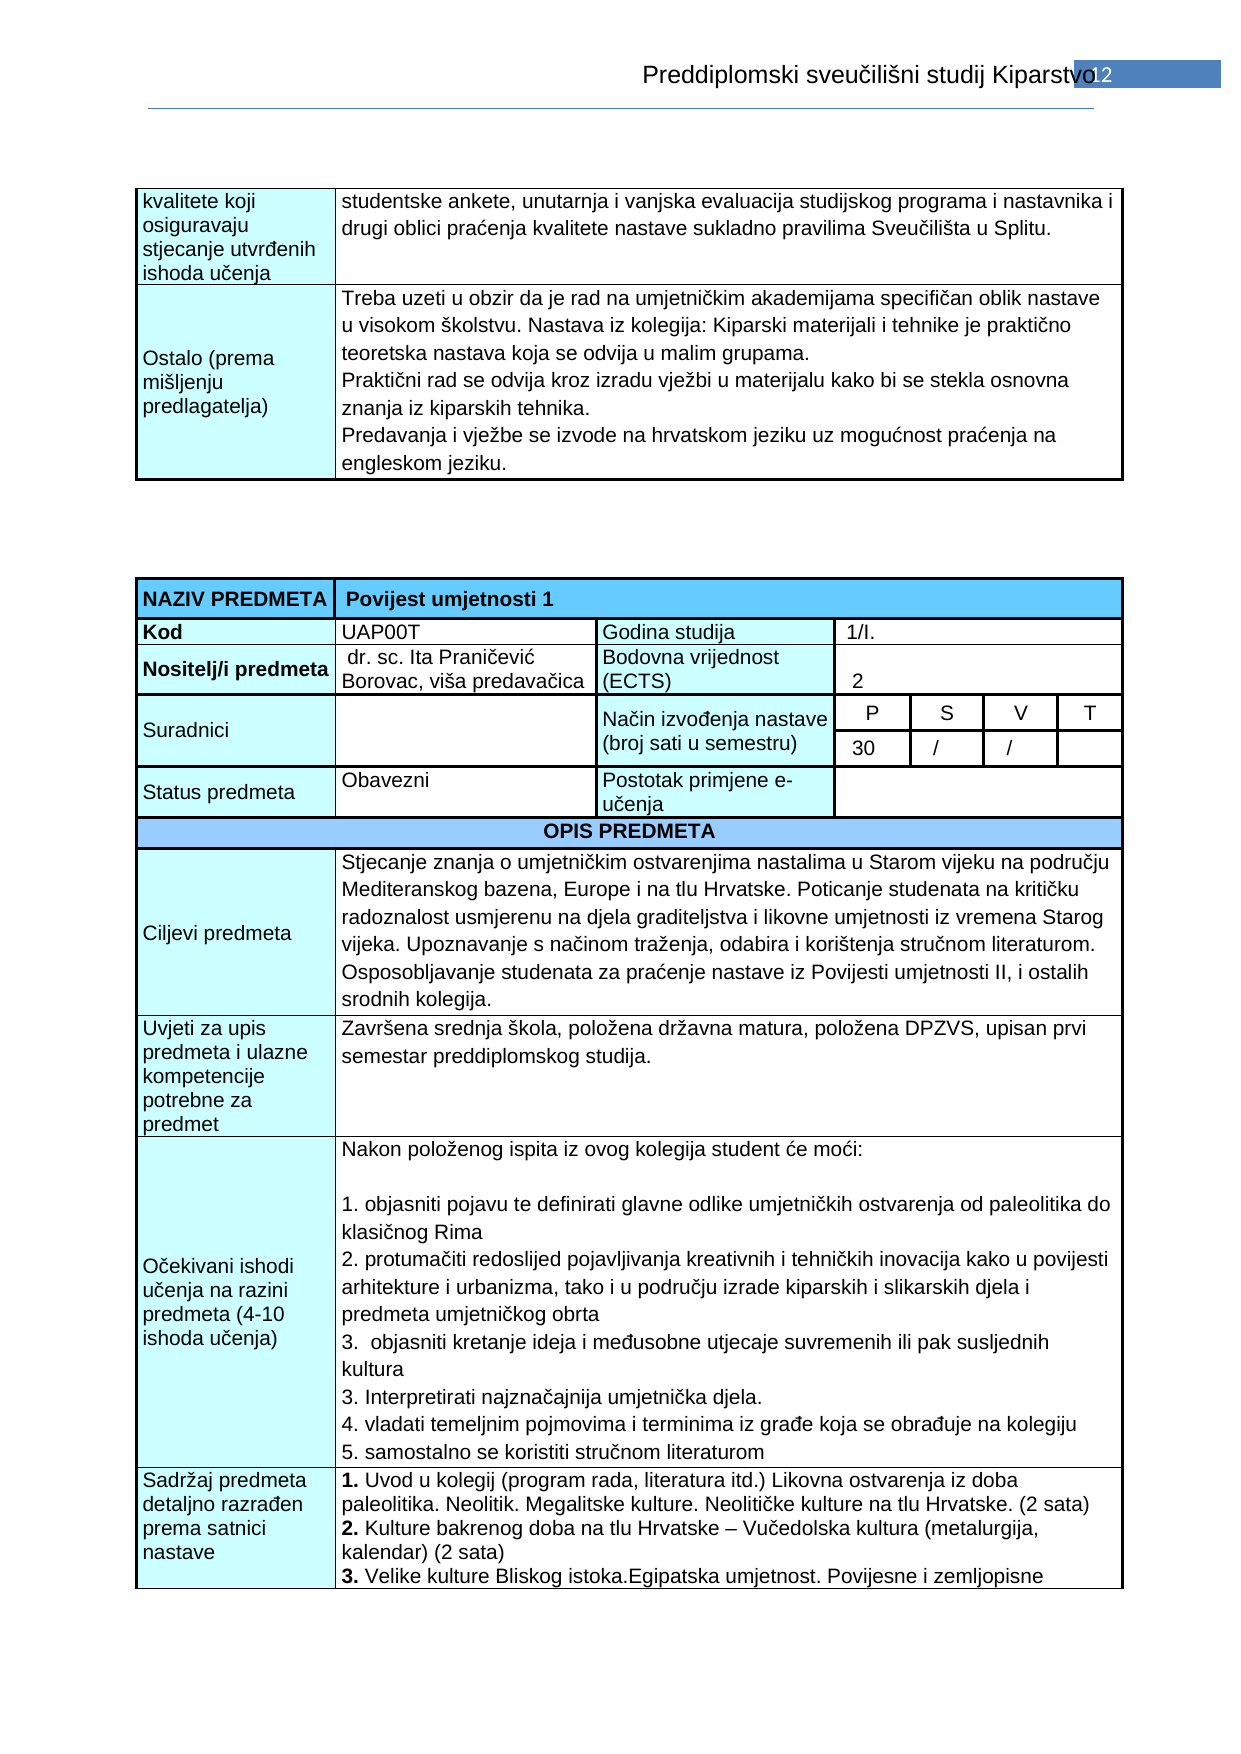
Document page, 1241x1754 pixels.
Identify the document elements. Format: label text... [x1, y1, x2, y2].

table_header Povijest umjetnosti 1 [336, 580, 1121, 617]
table_cell S [912, 696, 982, 729]
table_cell [336, 696, 595, 765]
table_cell [836, 768, 1121, 816]
table_cell 30 [836, 732, 909, 765]
table_cell Uvjeti za upis predmeta i ulazne kompetencije potrebne za predmet [138, 1016, 335, 1136]
table_cell OPIS PREDMETA [138, 819, 1121, 847]
table_cell Način izvođenja nastave (broj sati u semestru) [598, 696, 833, 765]
table_cell Godina studija [598, 620, 833, 644]
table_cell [138, 189, 335, 284]
table_cell 1/I. [836, 620, 1121, 644]
table_cell Nakon položenog ispita iz ovog kolegija student će moći: 1. objasniti pojavu te definirati glavne odlike umjetničkih ostvarenja od paleolitika do klasičnog Rima 2. protumačiti redoslijed pojavljivanja kreativnih i tehničkih inovacija kako u povijesti arhitekture i urbanizma, tako i u području izrade kiparskih i slikarskih djela i predmeta umjetničkog obrta 3. objasniti kretanje ideja i međusobne utjecaje suvremenih ili pak susljednih kultura 3. Interpretirati najznačajnija umjetnička djela. 4. vladati temeljnim pojmovima i terminima iz građe koja se obrađuje na kolegiju 5. samostalno se koristiti stručnom literaturom [336, 1137, 1121, 1467]
table_cell / [985, 732, 1056, 765]
table_cell V [985, 696, 1056, 729]
table_cell UAP00T [336, 620, 595, 644]
table_cell Treba uzeti u obzir da je rad na umjetničkim akademijama specifičan oblik nastave u visokom školstvu. Nastava iz kolegija: Kiparski materijali i tehnike je praktično teoretska nastava koja se odvija u malim grupama. Praktični rad se odvija kroz izradu vježbi u materijalu kako bi se stekla osnovna znanja iz kiparskih tehnika. Predavanja i vježbe se izvode na hrvatskom jeziku uz mogućnost praćenja na engleskom jeziku. [336, 285, 1121, 478]
table_cell dr. sc. Ita Praničević Borovac, viša predavačica [336, 645, 595, 693]
table_cell Obavezni [336, 768, 595, 816]
table_cell Suradnici [138, 696, 335, 765]
table_cell Kod [138, 620, 335, 644]
table_cell Status predmeta [138, 768, 335, 816]
table_cell Ostalo (prema mišljenju predlagatelja) [138, 285, 335, 478]
table_cell Ciljevi predmeta [138, 850, 335, 1015]
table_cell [336, 1468, 1121, 1588]
table_cell P [836, 696, 909, 729]
table_cell [1059, 732, 1121, 765]
table_cell Završena srednja škola, položena državna matura, položena DPZVS, upisan prvi semestar preddiplomskog studija. [336, 1016, 1121, 1136]
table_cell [138, 1468, 335, 1588]
table_cell Očekivani ishodi učenja na razini predmeta (4-10 ishoda učenja) [138, 1137, 335, 1467]
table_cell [336, 189, 1121, 284]
table_cell Stjecanje znanja o umjetničkim ostvarenjima nastalima u Starom vijeku na području Mediteranskog bazena, Europe i na tlu Hrvatske. Poticanje studenata na kritičku radoznalost usmjerenu na djela graditeljstva i likovne umjetnosti iz vremena Starog vijeka. Upoznavanje s načinom traženja, odabira i korištenja stručnom literaturom. Osposobljavanje studenata za praćenje nastave iz Povijesti umjetnosti II, i ostalih srodnih kolegija. [336, 850, 1121, 1015]
table_cell Nositelj/i predmeta [138, 645, 335, 693]
table_header NAZIV PREDMETA [138, 580, 333, 617]
table_cell / [912, 732, 982, 765]
table_cell Postotak primjene e-učenja [598, 768, 833, 816]
table_cell 2 [836, 645, 1121, 693]
table_cell Bodovna vrijednost (ECTS) [598, 645, 833, 693]
table_cell T [1059, 696, 1121, 729]
